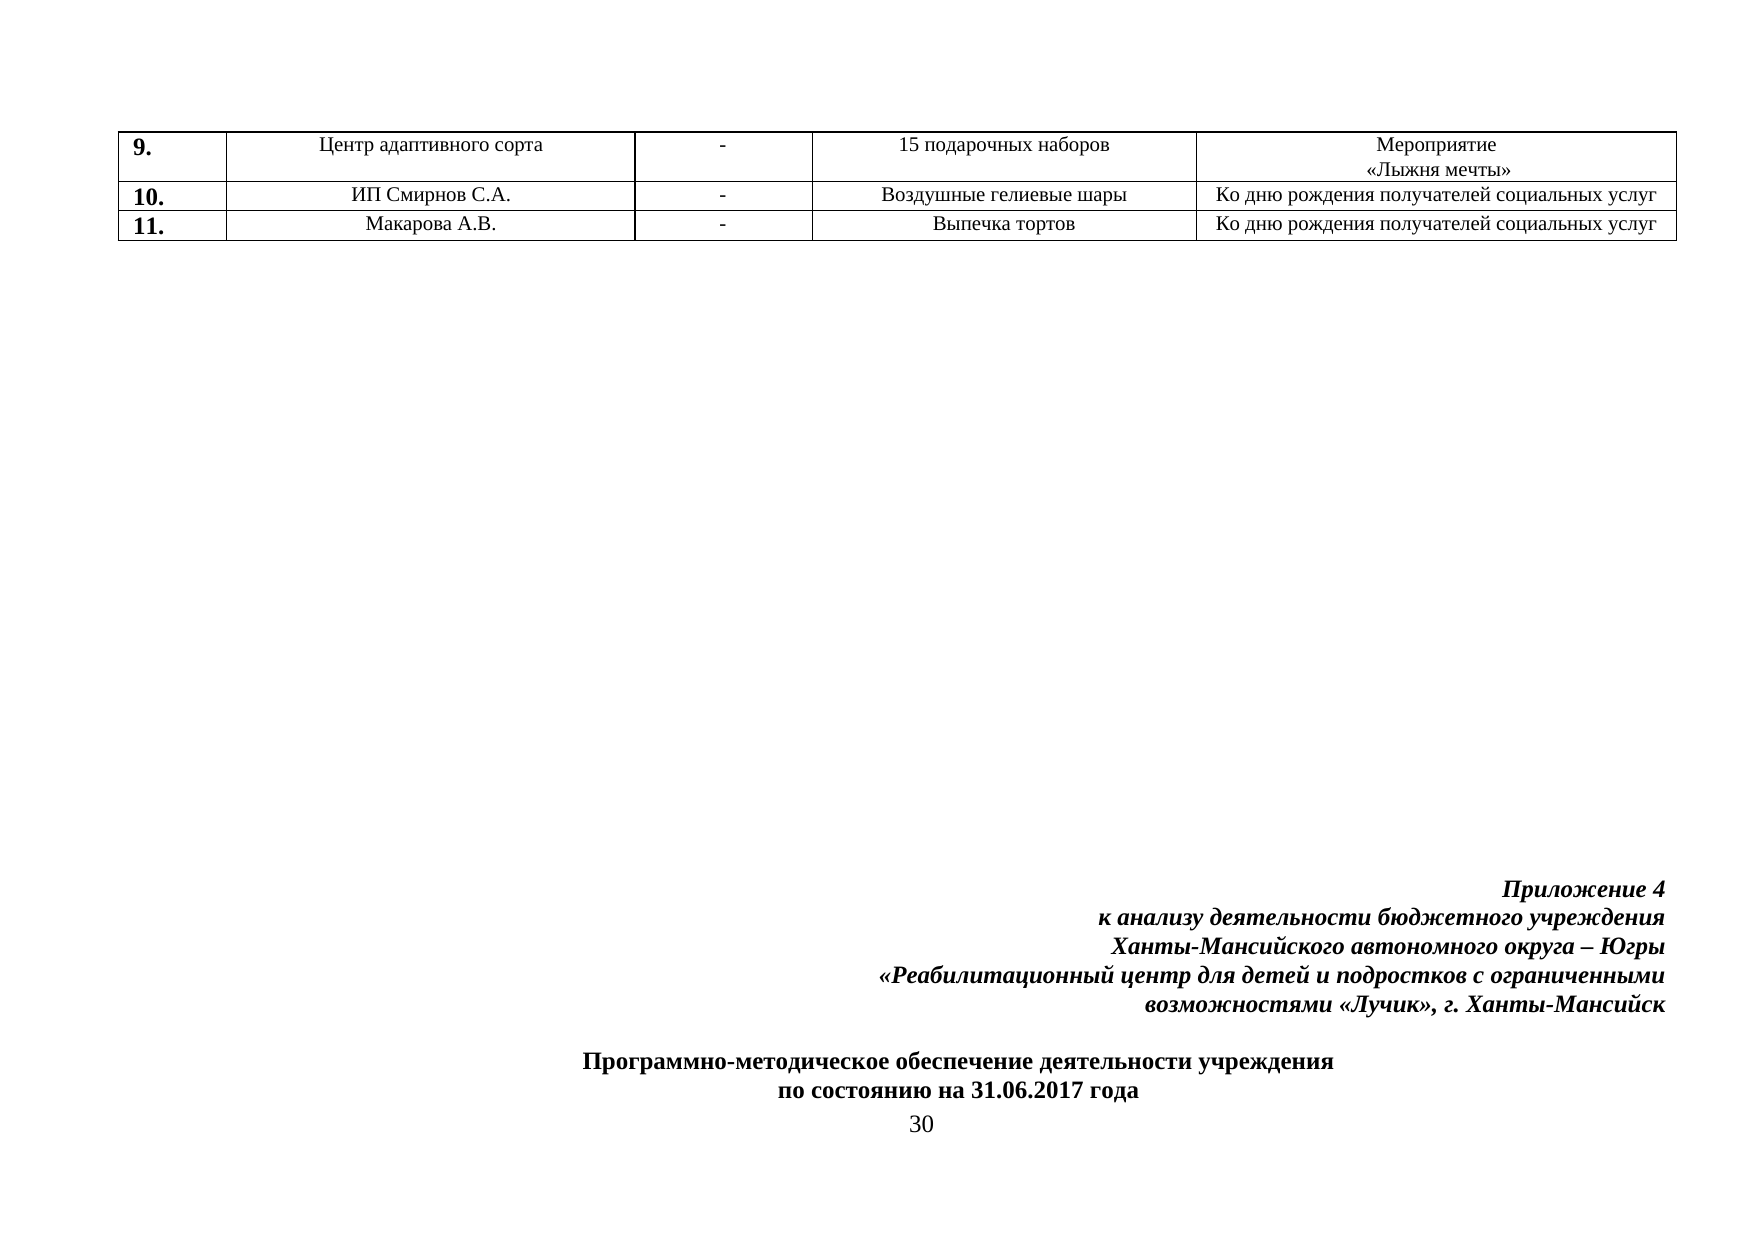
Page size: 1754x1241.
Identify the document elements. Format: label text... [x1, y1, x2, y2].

subtitle «Реабилитационный центр для детей и подростков с ограниченными [177, 960, 1665, 989]
table_cell Воздушные гелиевые шары [813, 182, 1196, 210]
subtitle Ханты-Мансийского автономного округа – Югры [177, 931, 1665, 960]
table_cell - [636, 182, 812, 210]
text Программно-методическое обеспечение деятельности учреждения [177, 1046, 1665, 1075]
table_cell [119, 211, 226, 240]
table_cell Центр адаптивного сорта [227, 133, 634, 181]
subtitle Приложение 4 [177, 874, 1665, 902]
table_cell Макарова А.В. [227, 211, 634, 240]
table_cell Ко дню рождения получателей социальных услуг [1197, 182, 1676, 210]
text по состоянию на 31.06.2017 года [177, 1075, 1665, 1104]
table_cell - [636, 211, 812, 240]
table_cell ИП Смирнов С.А. [227, 182, 634, 210]
subtitle возможностями «Лучик», г. Ханты-Мансийск [177, 989, 1665, 1017]
table_cell Выпечка тортов [813, 211, 1196, 240]
table_cell 15 подарочных наборов [813, 133, 1196, 181]
table_cell Ко дню рождения получателей социальных услуг [1197, 211, 1676, 240]
table_cell [119, 182, 226, 210]
table_cell Мероприятие «Лыжня мечты» [1197, 133, 1676, 181]
table_cell - [636, 133, 812, 181]
table_cell [119, 133, 226, 181]
subtitle к анализу деятельности бюджетного учреждения [177, 902, 1665, 931]
